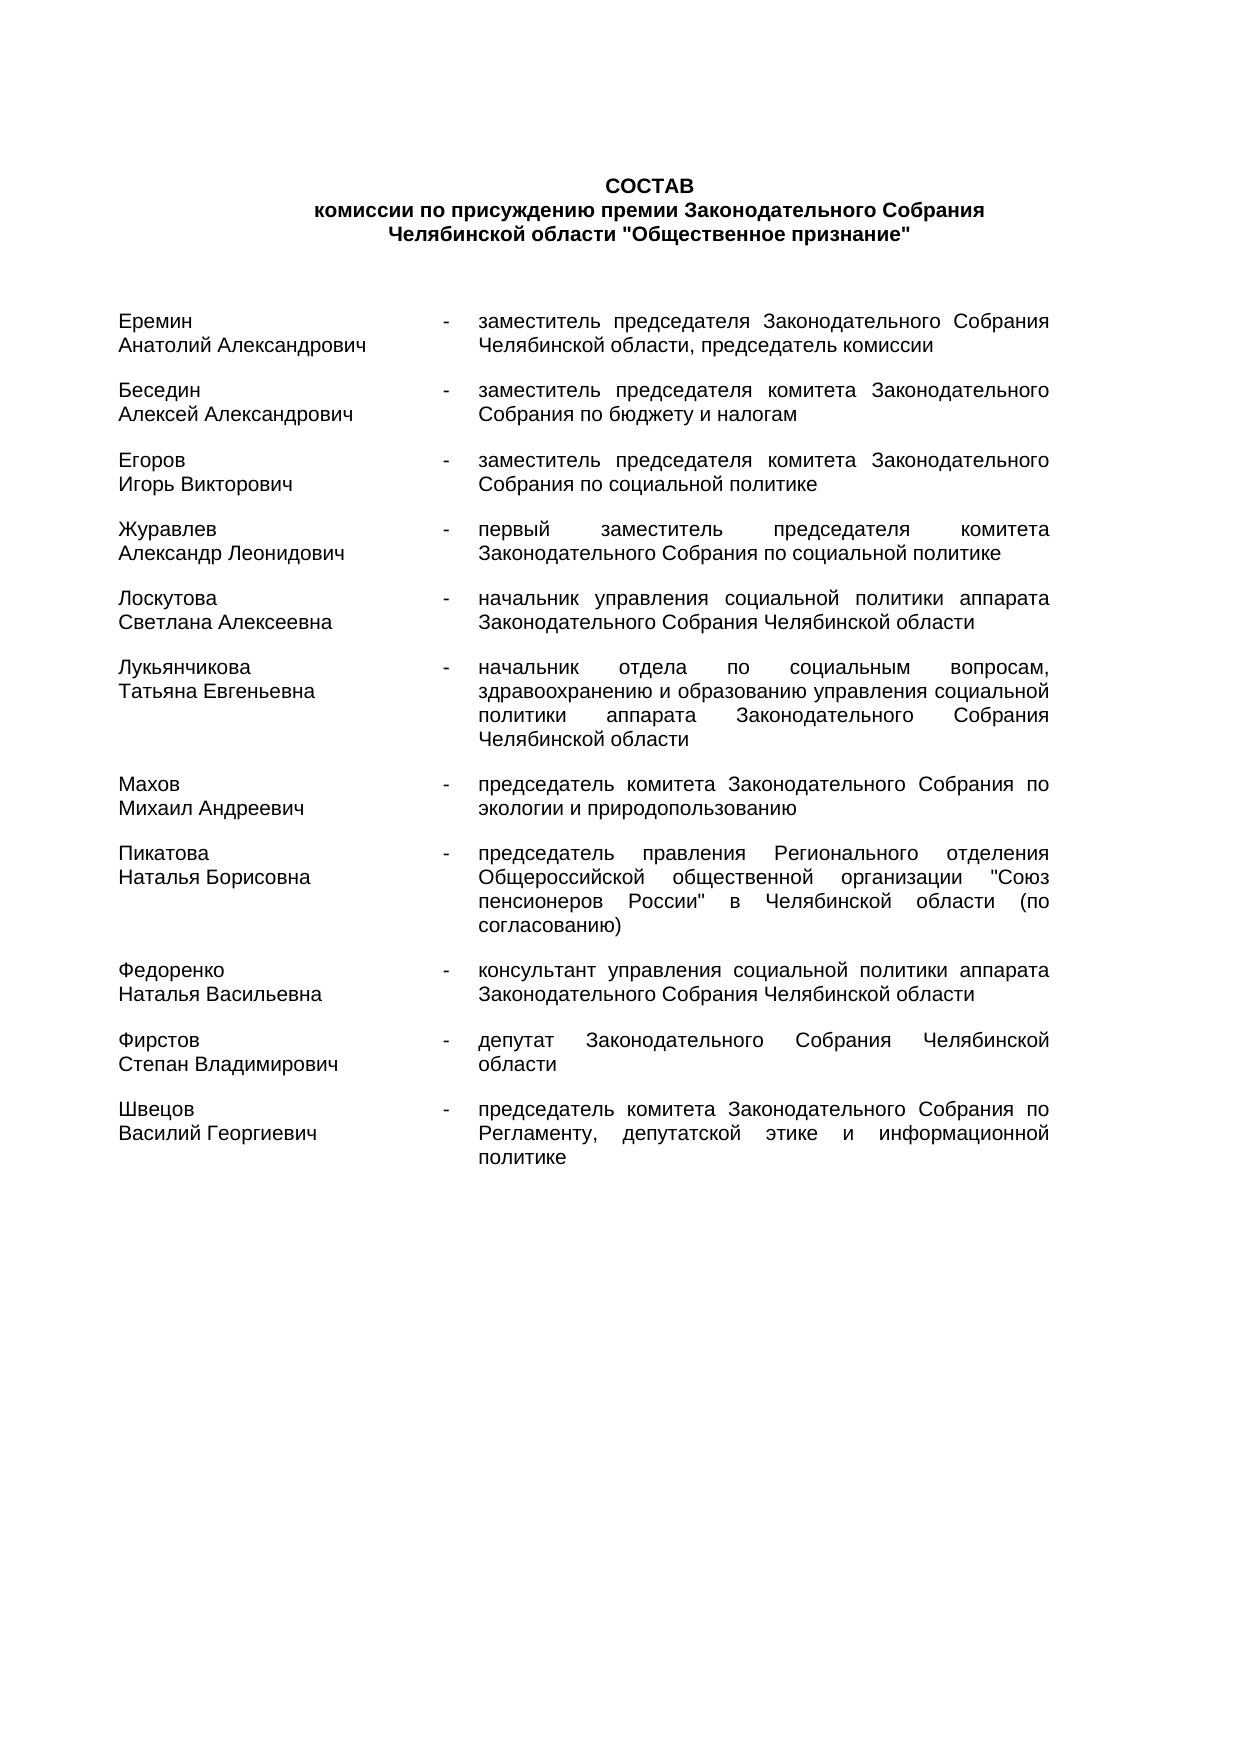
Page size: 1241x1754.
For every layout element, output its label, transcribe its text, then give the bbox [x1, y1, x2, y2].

table_cell заместитель председателя комитета Законодательного Собрания по социальной политике [472, 437, 1056, 506]
table_cell председатель правления Регионального отделения Общероссийской общественной организации "Союз пенсионеров России" в Челябинской области (по согласованию) [472, 831, 1056, 948]
table_cell Федоренко Наталья Васильевна [112, 948, 436, 1017]
table_cell Фирстов Степан Владимирович [112, 1017, 436, 1086]
table_cell - [436, 437, 472, 506]
text СОСТАВ [118, 174, 1181, 198]
table_cell - [436, 644, 472, 761]
table_cell Лукьянчикова Татьяна Евгеньевна [112, 644, 436, 761]
table_cell Махов Михаил Андреевич [112, 761, 436, 831]
table_cell председатель комитета Законодательного Собрания по Регламенту, депутатской этике и информационной политике [472, 1086, 1056, 1179]
table_cell первый заместитель председателя комитета Законодательного Собрания по социальной политике [472, 506, 1056, 575]
table_cell начальник управления социальной политики аппарата Законодательного Собрания Челябинской области [472, 575, 1056, 644]
table_cell консультант управления социальной политики аппарата Законодательного Собрания Челябинской области [472, 948, 1056, 1017]
table_cell - [436, 1086, 472, 1179]
table_cell - [436, 575, 472, 644]
table_cell - [436, 1017, 472, 1086]
table_cell - [436, 948, 472, 1017]
table_cell Швецов Василий Георгиевич [112, 1086, 436, 1179]
table_cell Журавлев Александр Леонидович [112, 506, 436, 575]
table_header Еремин Анатолий Александрович [112, 299, 436, 368]
text Челябинской области "Общественное признание" [118, 222, 1181, 246]
table_cell - [436, 761, 472, 831]
table_cell - [436, 831, 472, 948]
table_cell Беседин Алексей Александрович [112, 368, 436, 437]
table_header - [436, 299, 472, 368]
table_cell начальник отдела по социальным вопросам, здравоохранению и образованию управления социальной политики аппарата Законодательного Собрания Челябинской области [472, 644, 1056, 761]
table_cell председатель комитета Законодательного Собрания по экологии и природопользованию [472, 761, 1056, 831]
table_cell Егоров Игорь Викторович [112, 437, 436, 506]
table_cell заместитель председателя комитета Законодательного Собрания по бюджету и налогам [472, 368, 1056, 437]
table_cell Лоскутова Светлана Алексеевна [112, 575, 436, 644]
table_cell Пикатова Наталья Борисовна [112, 831, 436, 948]
table_header заместитель председателя Законодательного Собрания Челябинской области, председатель комиссии [472, 299, 1056, 368]
table_cell - [436, 368, 472, 437]
text комиссии по присуждению премии Законодательного Собрания [118, 198, 1181, 222]
table_cell депутат Законодательного Собрания Челябинской области [472, 1017, 1056, 1086]
table_cell - [436, 506, 472, 575]
